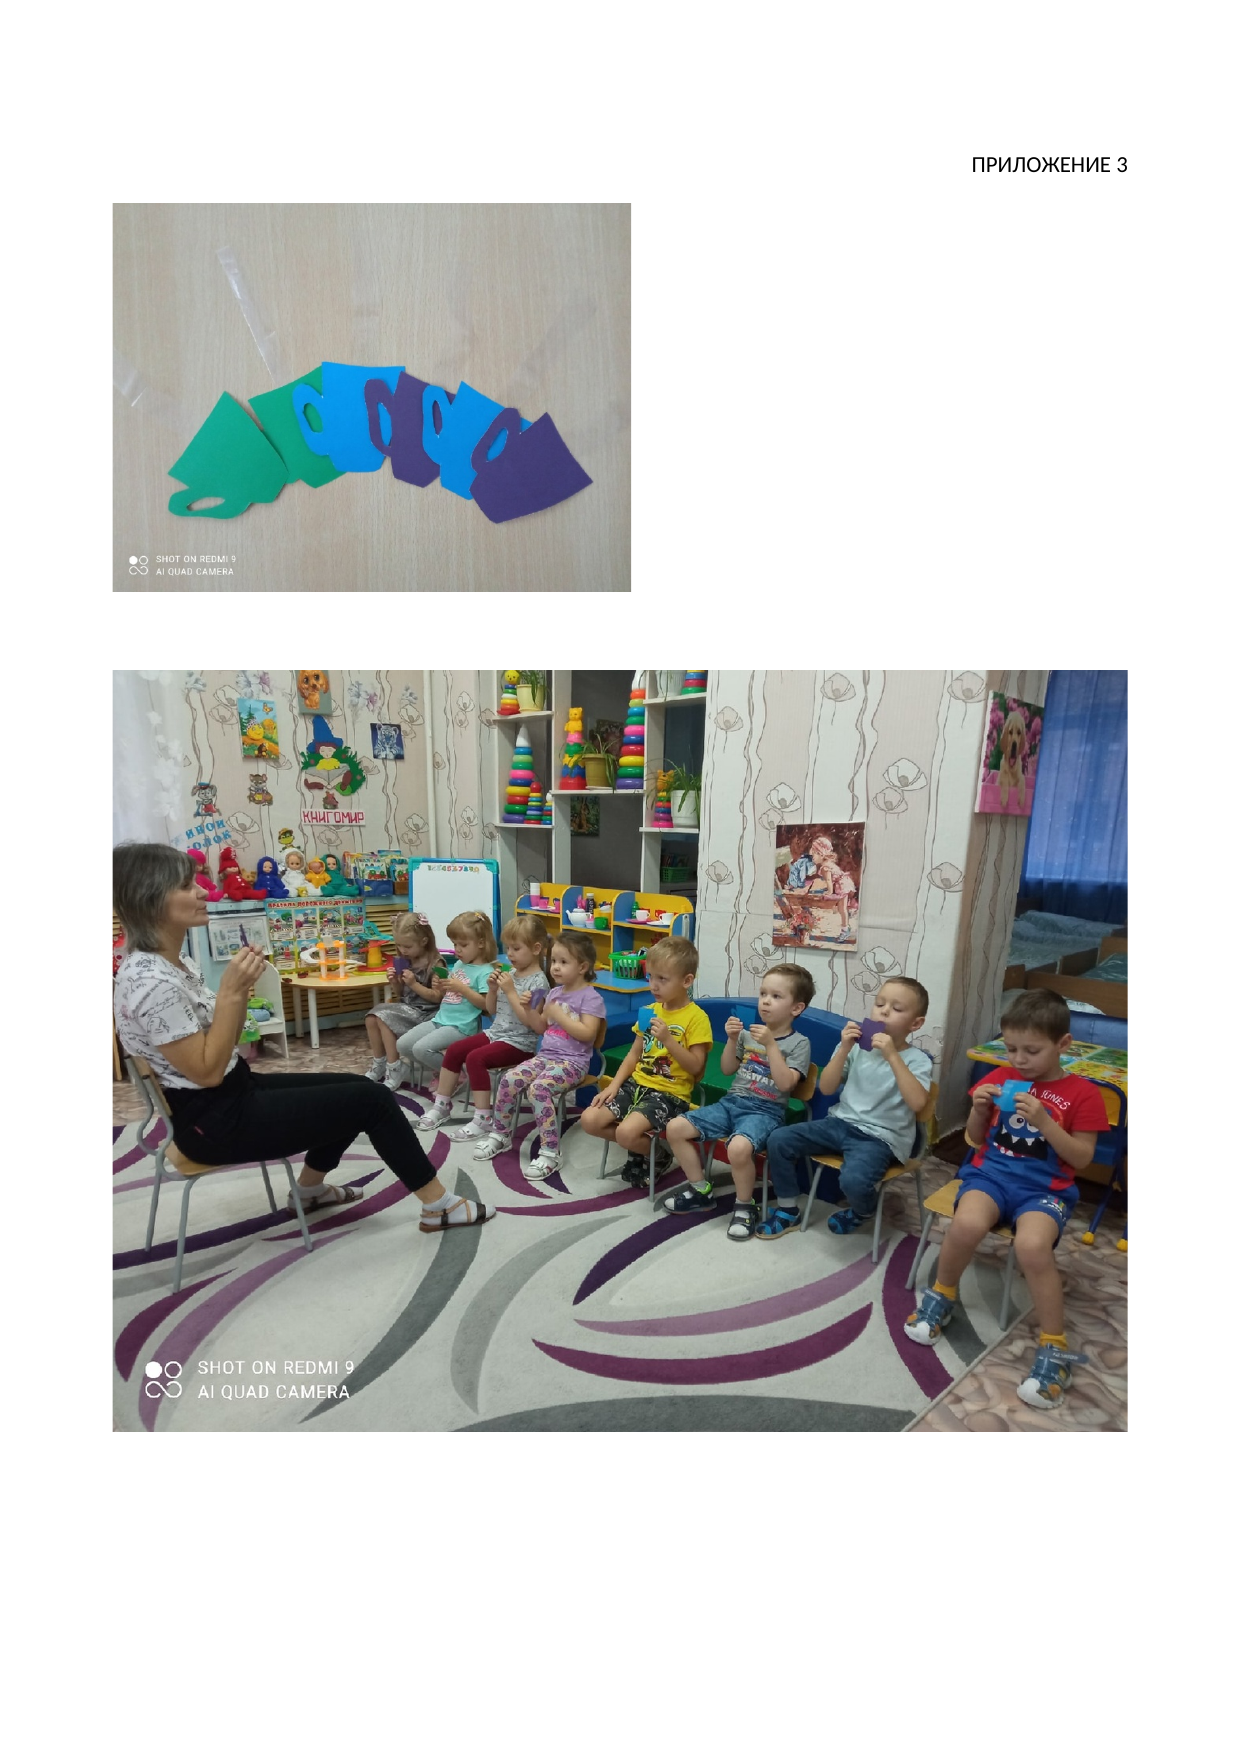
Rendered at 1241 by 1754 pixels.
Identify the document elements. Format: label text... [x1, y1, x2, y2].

picture [112, 203, 632, 592]
picture [112, 670, 1128, 1432]
text ПРИЛОЖЕНИЕ 3 [112, 150, 1128, 178]
